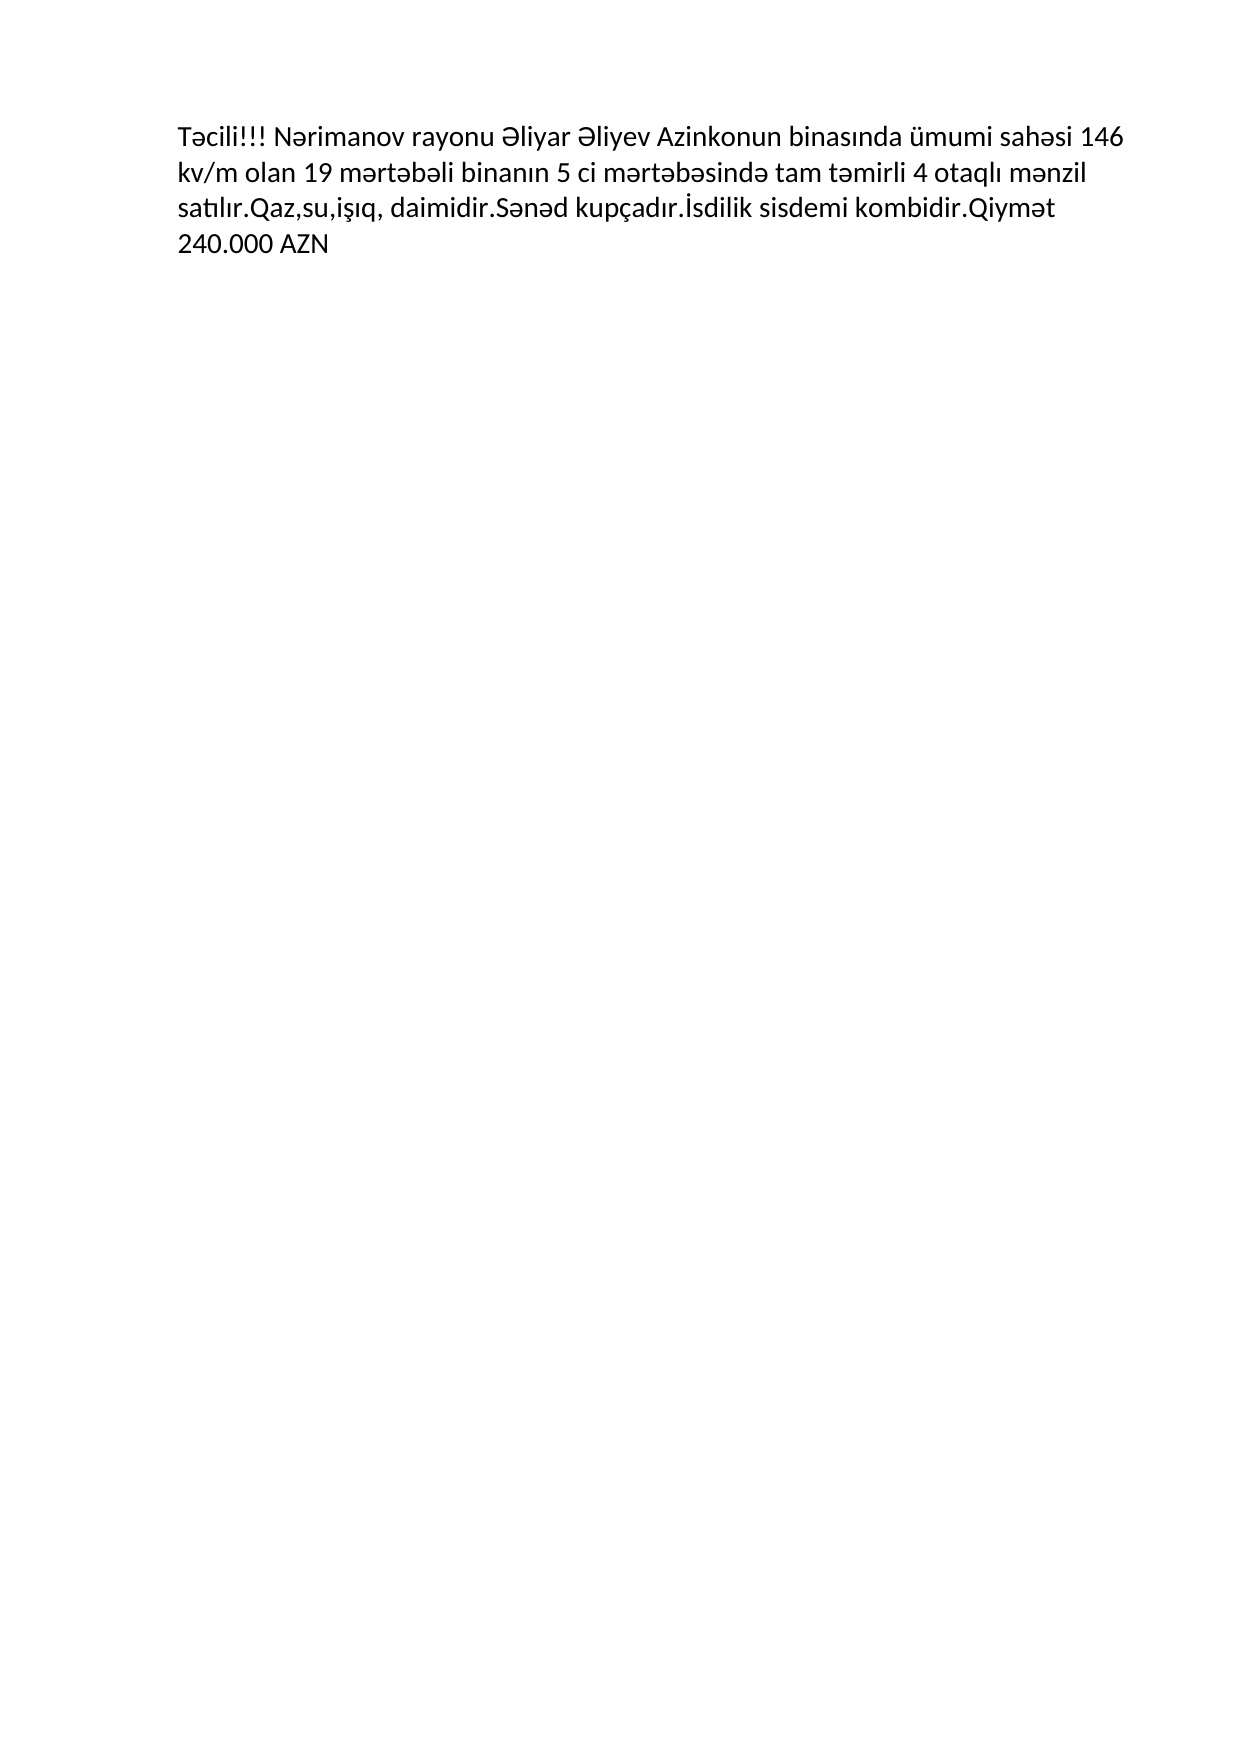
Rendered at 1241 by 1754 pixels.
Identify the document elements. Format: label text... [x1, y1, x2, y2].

text Təcili!!! Nərimanov rayonu Əliyar Əliyev Azinkonun binasında ümumi sahəsi 146 kv/m olan 19 mərtəbəli binanın 5 ci mərtəbəsində tam təmirli 4 otaqlı mənzil satılır.Qaz,su,işıq, daimidir.Sənəd kupçadır.İsdilik sisdemi kombidir.Qiymət 240.000 AZN [177, 118, 1152, 261]
